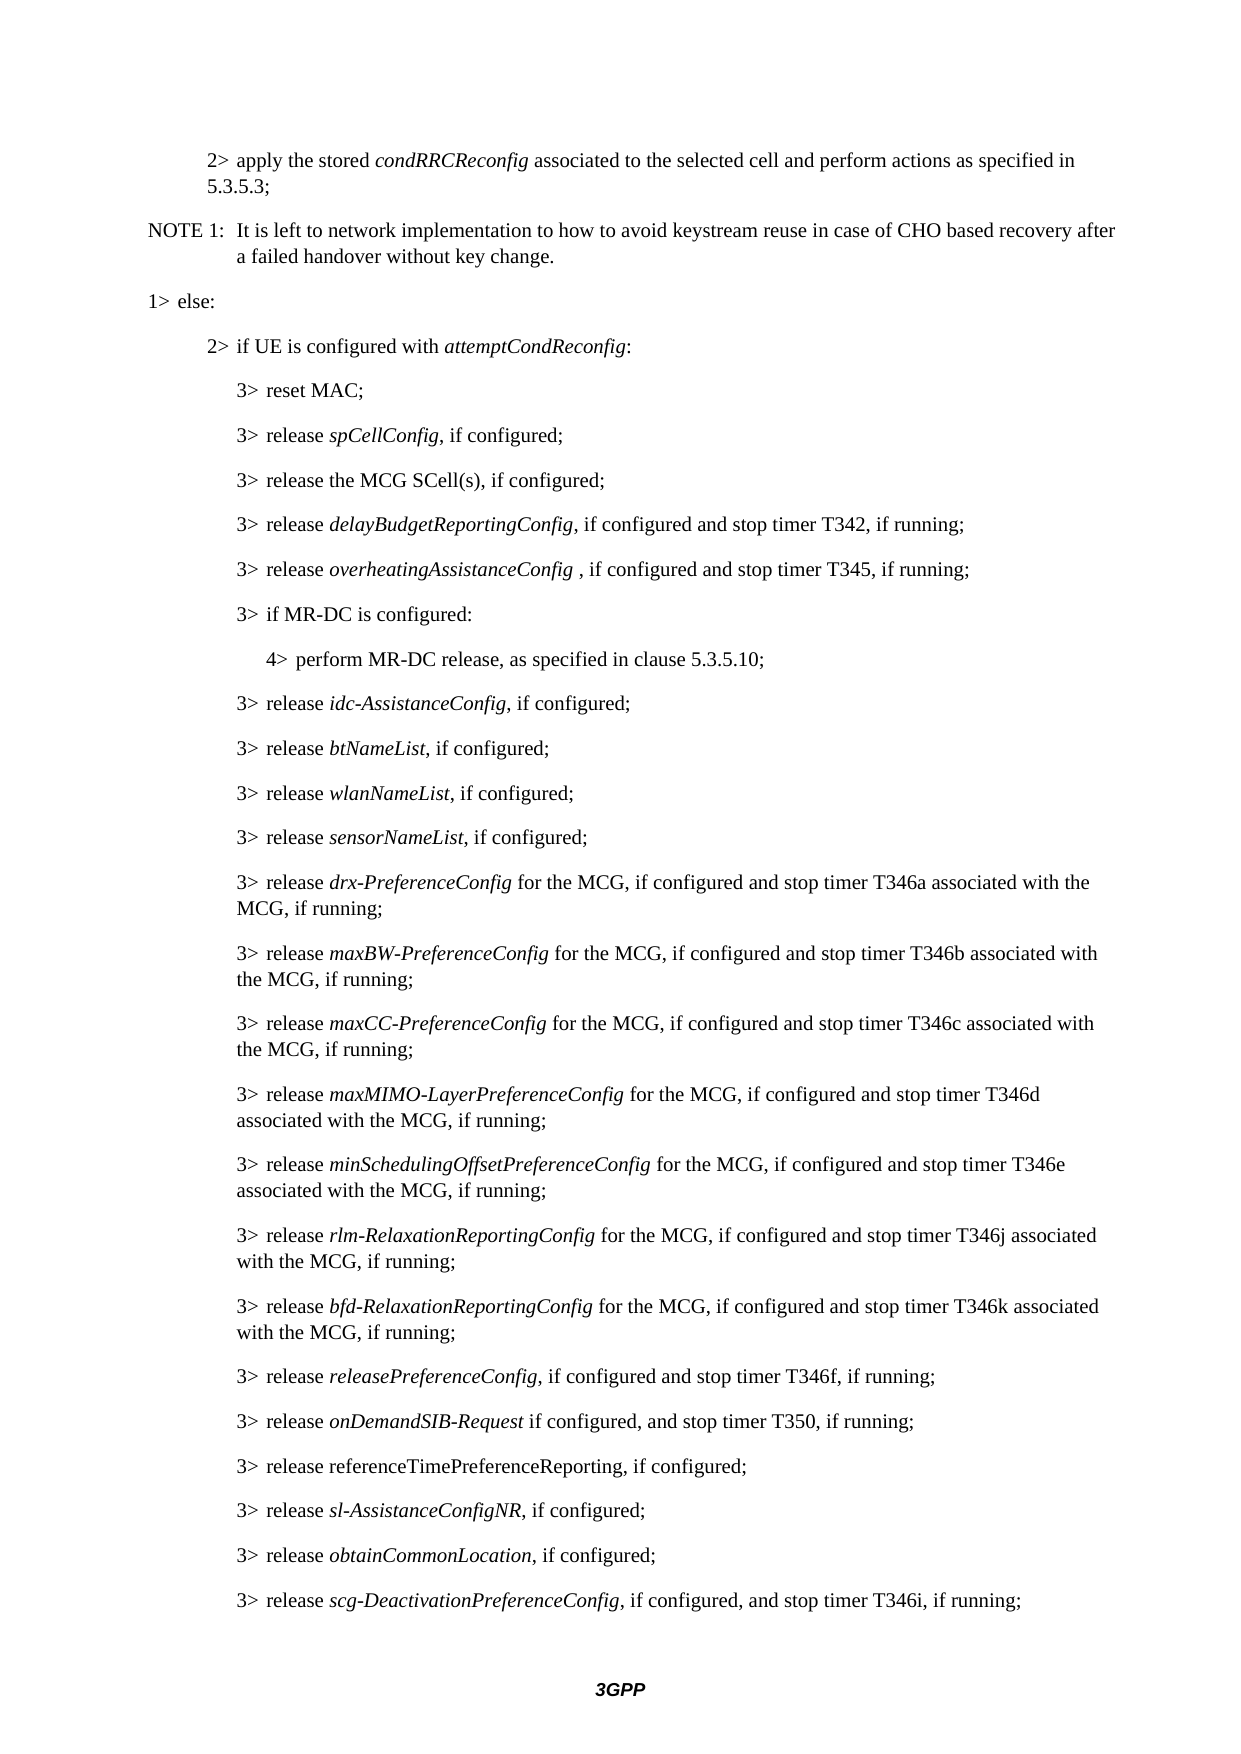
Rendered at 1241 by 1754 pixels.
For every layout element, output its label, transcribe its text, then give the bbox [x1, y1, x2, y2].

text 3> release drx-PreferenceConfig for the MCG, if configured and stop timer T346a associated with the MCG, if running; [236, 870, 1122, 920]
text 3> release maxBW-PreferenceConfig for the MCG, if configured and stop timer T346b associated with the MCG, if running; [236, 941, 1122, 991]
text 3> reset MAC; [236, 378, 1122, 402]
text 3> release delayBudgetReportingConfig, if configured and stop timer T342, if running; [236, 512, 1122, 536]
text 3> release overheatingAssistanceConfig , if configured and stop timer T345, if running; [236, 557, 1122, 581]
text 3> release referenceTimePreferenceReporting, if configured; [236, 1454, 1122, 1478]
text 3> release scg-DeactivationPreferenceConfig, if configured, and stop timer T346i, if running; [236, 1588, 1122, 1612]
text 3> release sl-AssistanceConfigNR, if configured; [236, 1498, 1122, 1522]
text 3> release sensorNameList, if configured; [236, 825, 1122, 849]
text 3> release onDemandSIB-Request if configured, and stop timer T350, if running; [236, 1409, 1122, 1433]
text 3> release releasePreferenceConfig, if configured and stop timer T346f, if running; [236, 1364, 1122, 1388]
text 3> release wlanNameList, if configured; [236, 781, 1122, 804]
text 3> release rlm-RelaxationReportingConfig for the MCG, if configured and stop timer T346j associated with the MCG, if running; [236, 1223, 1122, 1273]
text 2> apply the stored condRRCReconfig associated to the selected cell and perform actions as specified in 5.3.5.3; [207, 148, 1122, 198]
text 3> release btNameList, if configured; [236, 736, 1122, 760]
text NOTE 1: It is left to network implementation to how to avoid keystream reuse in case of CHO based recovery after a failed handover without key change. [148, 218, 1122, 268]
text 3> release the MCG SCell(s), if configured; [236, 468, 1122, 492]
text 3> release obtainCommonLocation, if configured; [236, 1543, 1122, 1567]
text 2> if UE is configured with attemptCondReconfig: [207, 334, 1122, 358]
text 3> release spCellConfig, if configured; [236, 423, 1122, 447]
text 4> perform MR-DC release, as specified in clause 5.3.5.10; [266, 646, 1122, 671]
text 3> release idc-AssistanceConfig, if configured; [236, 691, 1122, 715]
text 3> release minSchedulingOffsetPreferenceConfig for the MCG, if configured and stop timer T346e associated with the MCG, if running; [236, 1152, 1122, 1202]
text 1> else: [148, 289, 1122, 313]
text 3> if MR-DC is configured: [236, 602, 1122, 626]
text 3> release maxCC-PreferenceConfig for the MCG, if configured and stop timer T346c associated with the MCG, if running; [236, 1011, 1122, 1061]
text 3> release maxMIMO-LayerPreferenceConfig for the MCG, if configured and stop timer T346d associated with the MCG, if running; [236, 1082, 1122, 1132]
text 3> release bfd-RelaxationReportingConfig for the MCG, if configured and stop timer T346k associated with the MCG, if running; [236, 1294, 1122, 1344]
